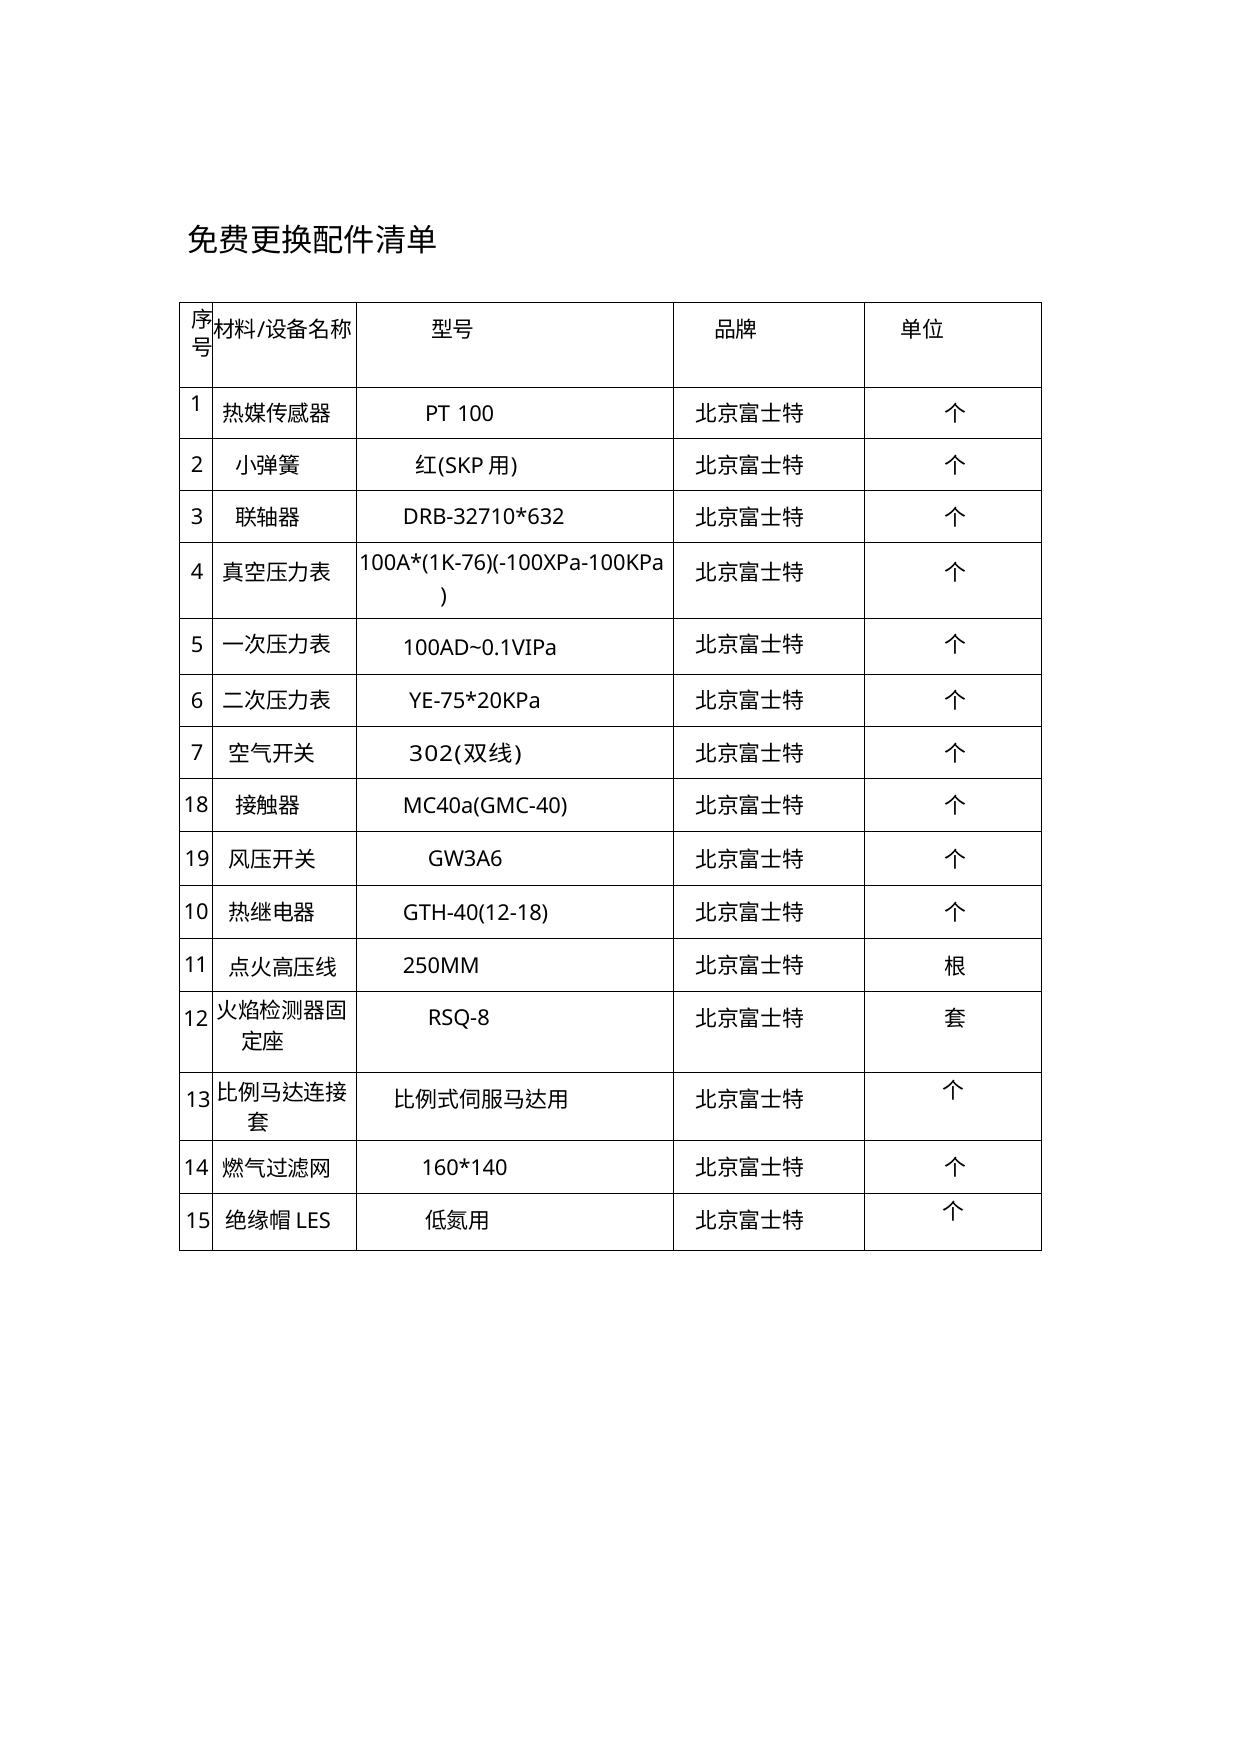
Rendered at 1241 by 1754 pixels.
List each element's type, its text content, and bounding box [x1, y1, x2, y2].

table_cell GW3A6 [357, 832, 673, 884]
text 免费更换配件清单 [187, 215, 1053, 261]
table_cell MC40a(GMC-40) [357, 779, 673, 831]
table_cell 北京富士特 [674, 1194, 864, 1249]
table_cell 北京富士特 [674, 619, 864, 674]
table_cell 低氮用 [357, 1194, 673, 1249]
table_cell 北京富士特 [674, 779, 864, 831]
table_cell 个 [865, 779, 1041, 831]
table_cell 个 [865, 1194, 1041, 1249]
table_cell 联轴器 [213, 491, 356, 542]
table_cell 一次压力表 [213, 619, 356, 674]
table_cell 北京富士特 [674, 727, 864, 778]
table_cell 北京富士特 [674, 675, 864, 726]
table_cell 6 [180, 675, 212, 726]
table_cell 北京富士特 [674, 388, 864, 438]
table_cell 火焰检测器固 定座 [213, 992, 356, 1072]
table_cell 个 [865, 619, 1041, 674]
table_cell 个 [865, 886, 1041, 938]
table_cell 热继电器 [213, 886, 356, 938]
table_header 型号 [357, 303, 673, 387]
table_cell 北京富士特 [674, 543, 864, 617]
table_cell 二次压力表 [213, 675, 356, 726]
table_cell 个 [865, 1073, 1041, 1140]
table_cell 个 [865, 491, 1041, 542]
table_cell 4 [180, 543, 212, 617]
table_cell 2 [180, 439, 212, 490]
table_cell 个 [865, 675, 1041, 726]
table_cell 12 [180, 992, 212, 1072]
table_cell 个 [865, 543, 1041, 617]
table_cell 北京富士特 [674, 992, 864, 1072]
table_cell 北京富士特 [674, 1141, 864, 1193]
table_cell YE-75*20KPa [357, 675, 673, 726]
table_cell 小弹簧 [213, 439, 356, 490]
table_cell 真空压力表 [213, 543, 356, 617]
table_header 品牌 [674, 303, 864, 387]
table_cell 绝缘帽LES [213, 1194, 356, 1249]
table_cell 7 [180, 727, 212, 778]
table_cell 160*140 [357, 1141, 673, 1193]
table_cell 北京富士特 [674, 886, 864, 938]
table_cell GTH-40(12-18) [357, 886, 673, 938]
table_cell 北京富士特 [674, 439, 864, 490]
table_cell 燃气过滤网 [213, 1141, 356, 1193]
table_cell 100AD~0.1VIPa [357, 619, 673, 674]
table_cell 热媒传感器 [213, 388, 356, 438]
table_cell RSQ-8 [357, 992, 673, 1072]
table_cell 19 [180, 832, 212, 884]
table_cell 比例式伺服马达用 [357, 1073, 673, 1140]
table_cell 302(双线) [357, 727, 673, 778]
table_cell DRB-32710*632 [357, 491, 673, 542]
table_cell 比例马达连接 套 [213, 1073, 356, 1140]
table_cell 根 [865, 939, 1041, 991]
table_cell 1 [180, 388, 212, 438]
table_cell 3 [180, 491, 212, 542]
table_cell 个 [865, 1141, 1041, 1193]
table_cell 点火高压线 [213, 939, 356, 991]
table_cell 北京富士特 [674, 832, 864, 884]
table_cell 15 [180, 1194, 212, 1249]
table_cell 北京富士特 [674, 491, 864, 542]
table_cell 个 [865, 388, 1041, 438]
table_cell 18 [180, 779, 212, 831]
table_cell 14 [180, 1141, 212, 1193]
table_cell 套 [865, 992, 1041, 1072]
table_cell 风压开关 [213, 832, 356, 884]
table_cell 接触器 [213, 779, 356, 831]
table_cell PT 100 [357, 388, 673, 438]
table_cell 个 [865, 439, 1041, 490]
table_header 材料/设备名称 [213, 303, 356, 387]
table_header 单位 [865, 303, 1041, 387]
table_cell 个 [865, 727, 1041, 778]
table_cell 北京富士特 [674, 939, 864, 991]
table_cell 个 [865, 832, 1041, 884]
table_cell 北京富士特 [674, 1073, 864, 1140]
table_cell 100A*(1K-76)(-100XPa-100KPa ) [357, 543, 673, 617]
table_cell 5 [180, 619, 212, 674]
table_cell 250MM [357, 939, 673, 991]
table_cell 11 [180, 939, 212, 991]
table_cell 13 [180, 1073, 212, 1140]
table_cell 空气开关 [213, 727, 356, 778]
table_cell 10 [180, 886, 212, 938]
table_header 序 号 [180, 303, 212, 387]
table_cell 红(SKP用) [357, 439, 673, 490]
